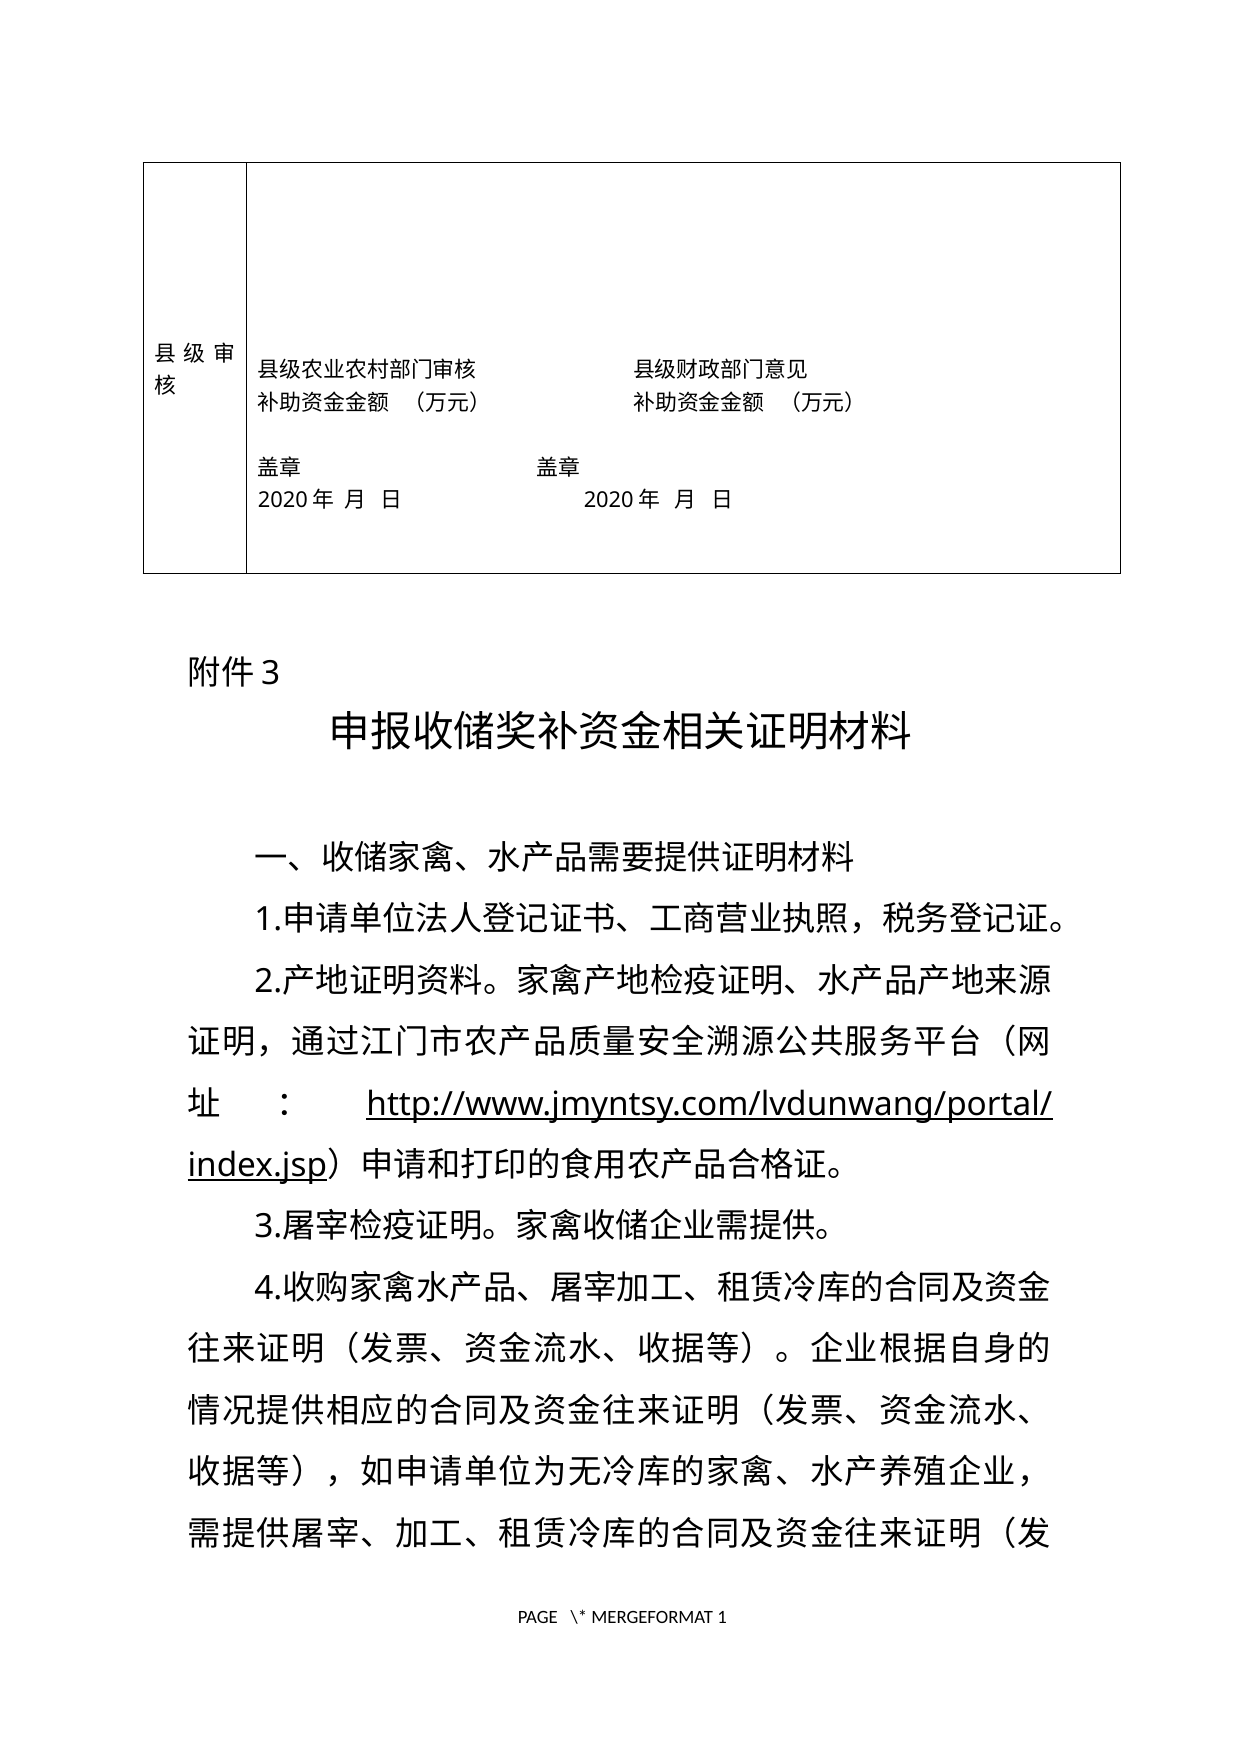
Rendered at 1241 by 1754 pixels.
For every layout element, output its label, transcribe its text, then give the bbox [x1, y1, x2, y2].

text 申报收储奖补资金相关证明材料 [187, 697, 1053, 758]
text 一、收储家禽、水产品需要提供证明材料 [187, 820, 1053, 881]
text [187, 1250, 1053, 1557]
text 3.屠宰检疫证明。家禽收储企业需提供。 [187, 1189, 1053, 1250]
table_cell 县级农业农村部门审核 县级财政部门意见 补助资金金额 （万元） 补助资金金额 （万元） 盖章 盖章 2020年 月 日 2020年 月 日 [247, 163, 1120, 573]
text 1.申请单位法人登记证书、工商营业执照，税务登记证。 [187, 881, 1053, 943]
text 2.产地证明资料。家禽产地检疫证明、水产品产地来源证明，通过江门市农产品质量安全溯源公共服务平台（网址：http://www.jmyntsy.com/lvdunwang/portal/index.jsp）申请和打印的食用农产品合格证。 [187, 943, 1053, 1189]
text 附件3 [187, 636, 1053, 697]
table_cell 县级审核 [144, 163, 246, 573]
